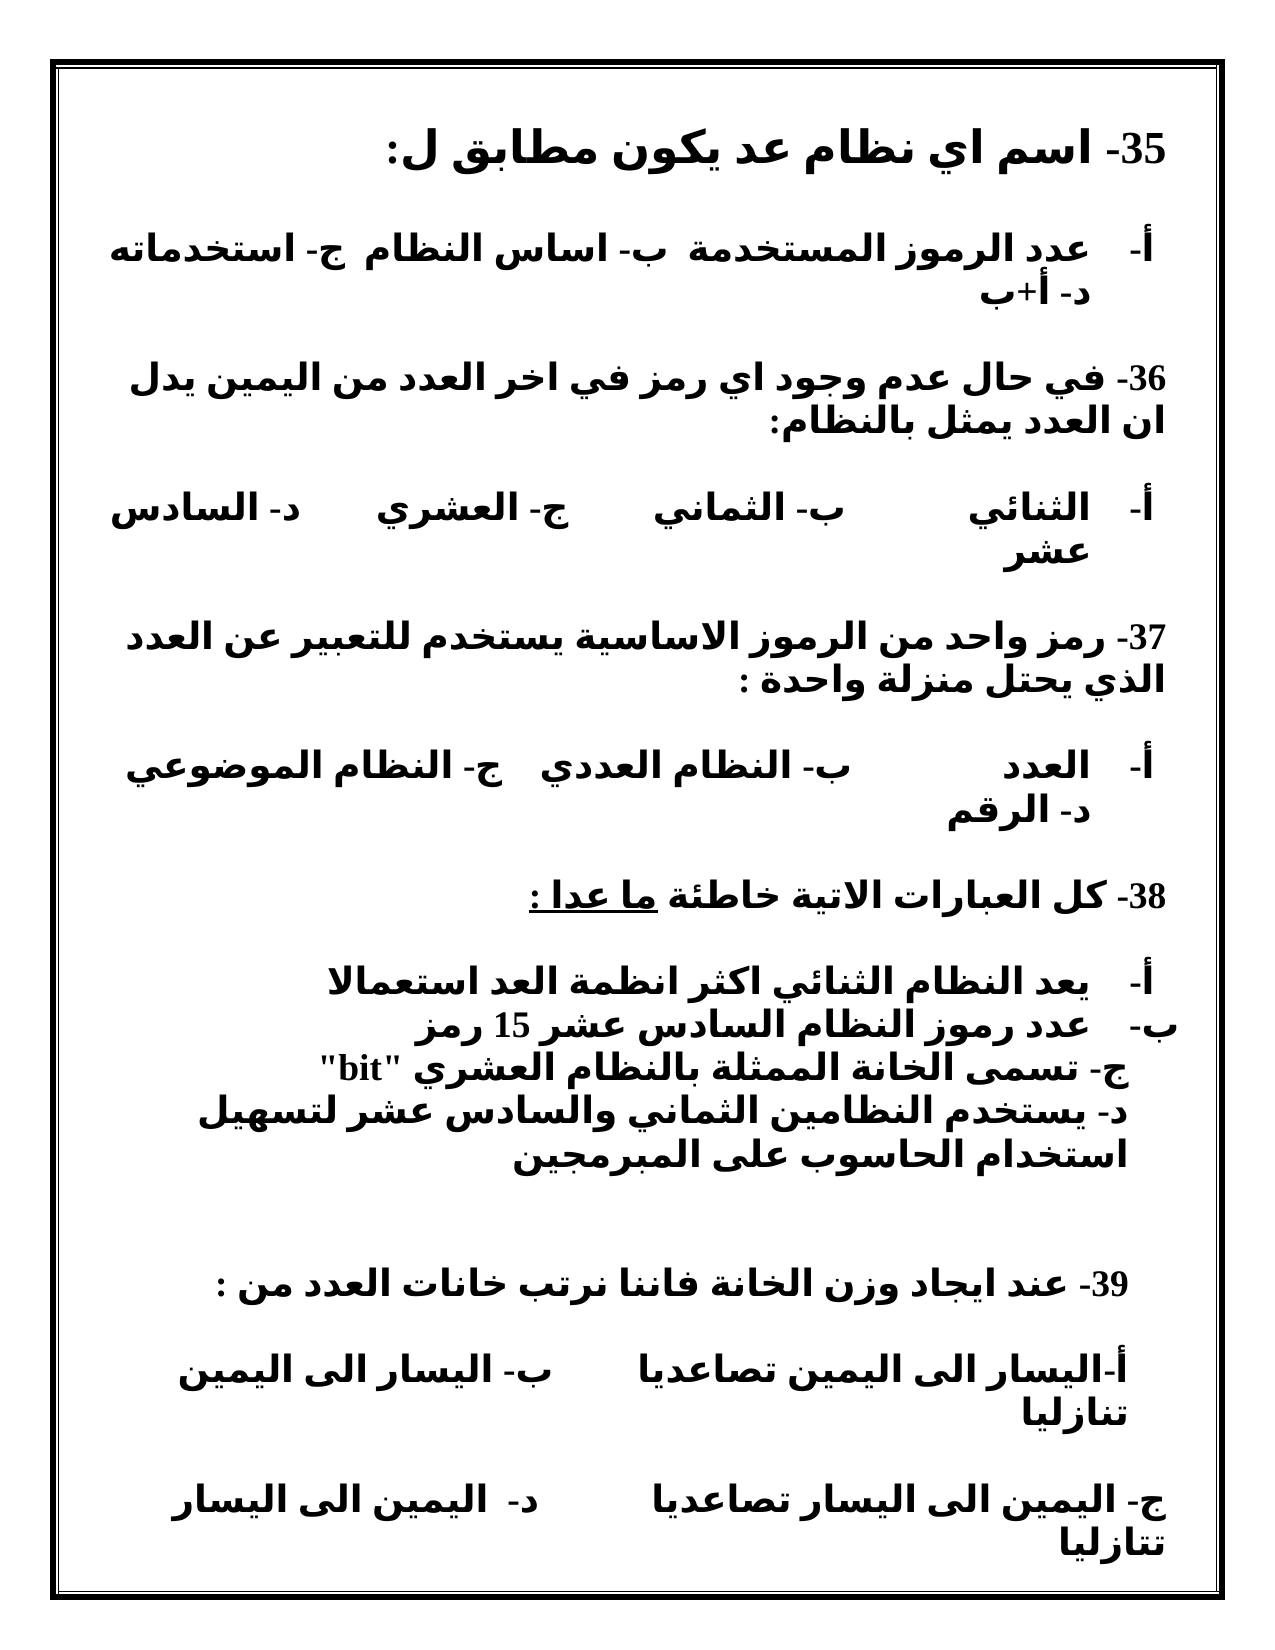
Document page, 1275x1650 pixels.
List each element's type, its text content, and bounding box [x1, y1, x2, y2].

text 39- عند ايجاد وزن الخانة فاننا نرتب خانات العدد من : [75, 1261, 1129, 1304]
text ج- تسمى الخانة الممثلة بالنظام العشري "bit" [75, 1046, 1129, 1089]
list الثنائي ب- الثماني ج- العشري د- السادس عشر [75, 485, 1129, 571]
list يعد النظام الثنائي اكثر انظمة العد استعمالا [75, 959, 1129, 1003]
list العدد ب- النظام العددي ج- النظام الموضوعي د- الرقم [75, 744, 1129, 830]
list عدد الرموز المستخدمة ب- اساس النظام ج- استخدماته د- أ+ب [75, 226, 1129, 313]
list عدد رموز النظام السادس عشر 15 رمز [75, 1003, 1129, 1046]
text أ-اليسار الى اليمين تصاعديا ب- اليسار الى اليمين تنازليا [75, 1348, 1129, 1434]
text 36- في حال عدم وجود اي رمز في اخر العدد من اليمين يدل ان العدد يمثل بالنظام: [75, 356, 1167, 442]
text ج- اليمين الى اليسار تصاعديا د- اليمين الى اليسار تتازليا [75, 1477, 1167, 1563]
text 37- رمز واحد من الرموز الاساسية يستخدم للتعبير عن العدد الذي يحتل منزلة واحدة : [75, 614, 1167, 701]
text د- يستخدم النظامين الثماني والسادس عشر لتسهيل استخدام الحاسوب على المبرمجين [75, 1089, 1129, 1175]
text 38- كل العبارات الاتية خاطئة ما عدا : [75, 873, 1167, 916]
text 35- اسم اي نظام عد يكون مطابق ل: [75, 121, 1167, 174]
